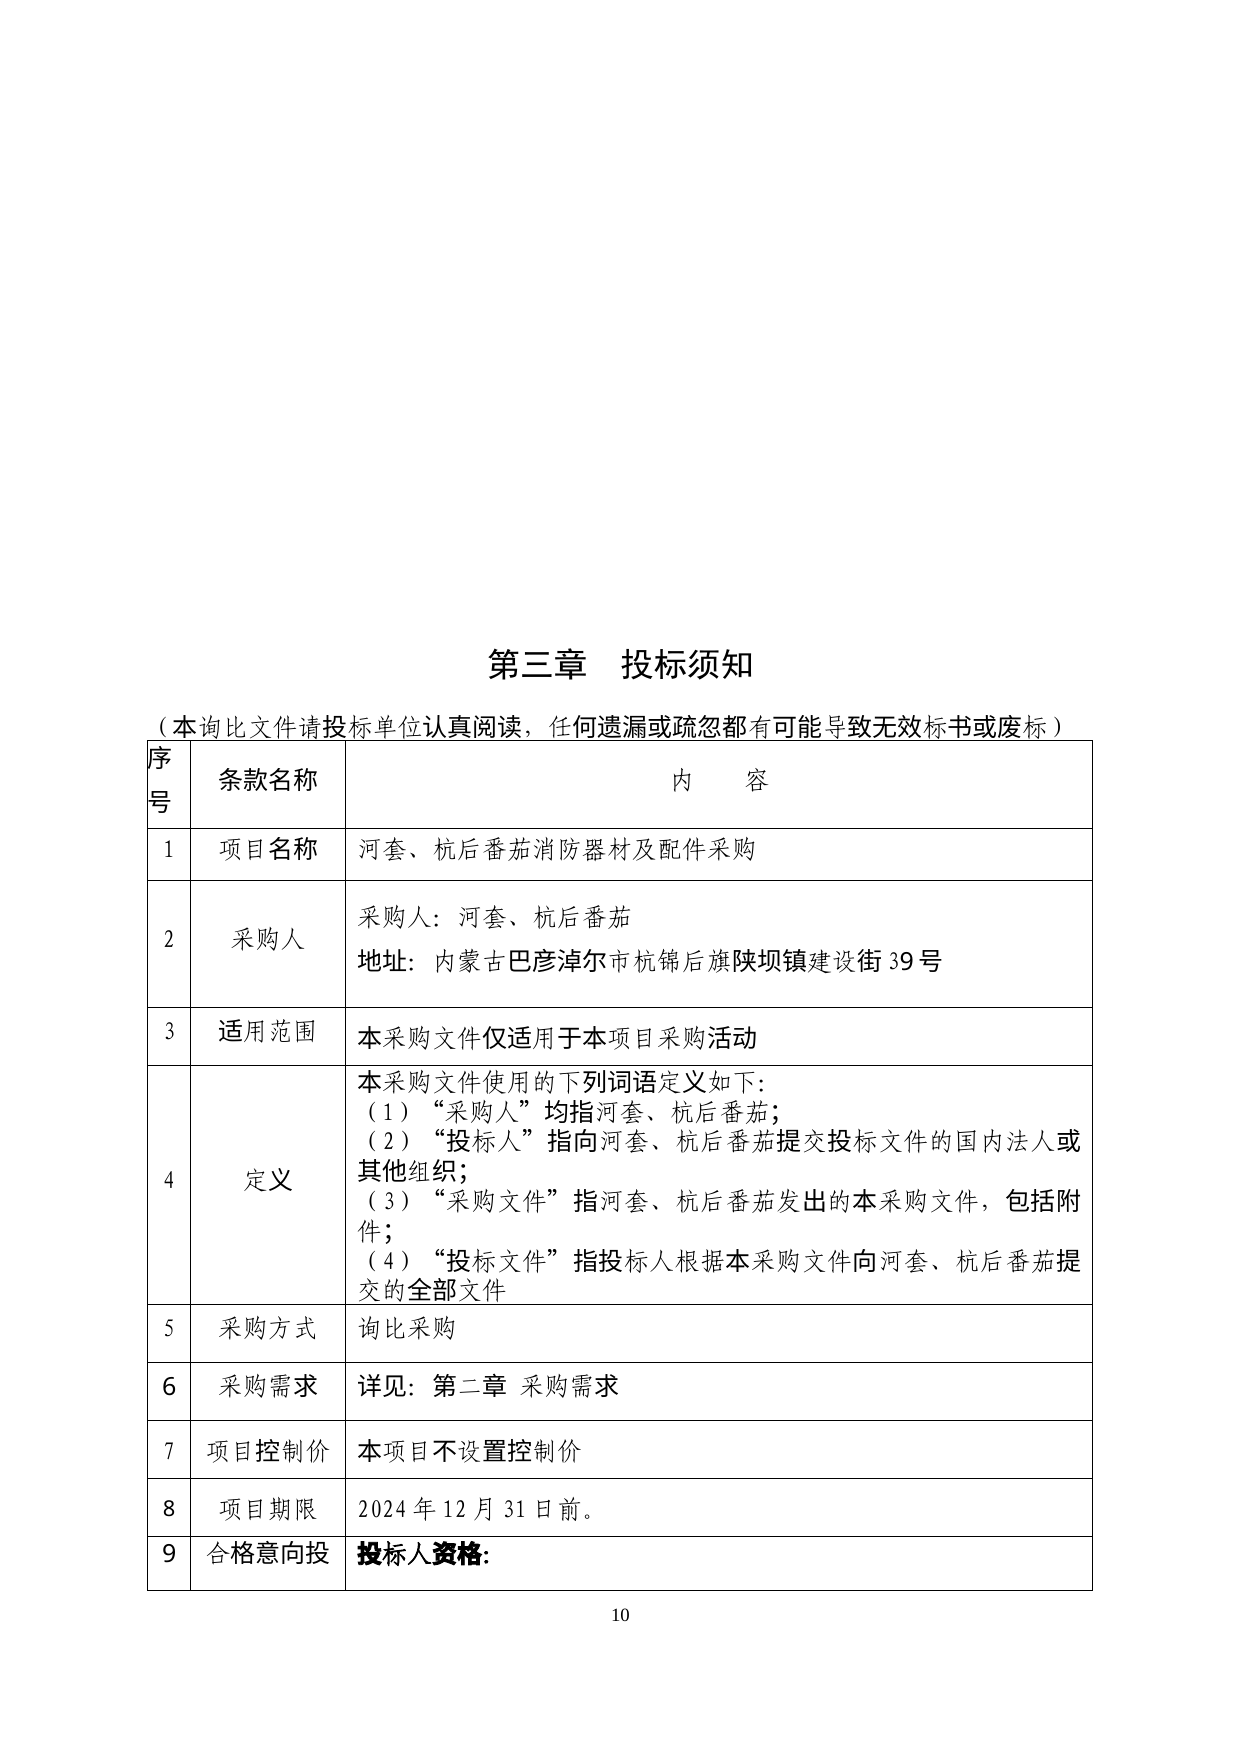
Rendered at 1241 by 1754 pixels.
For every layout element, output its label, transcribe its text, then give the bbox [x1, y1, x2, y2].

table_cell 采购需求 [191, 1363, 345, 1420]
text 第三章 投标须知 [148, 632, 1092, 692]
table_header 内 容 [346, 741, 1092, 828]
text （本询比文件请投标单位认真阅读，任何遗漏或疏忽都有可能导致无效标书或废标） [148, 711, 1092, 740]
table_cell 适用范围 [191, 1008, 345, 1064]
table_cell 2024年12月31日前。 [346, 1479, 1092, 1536]
table_cell 7 [148, 1421, 190, 1478]
table_cell 项目控制价 [191, 1421, 345, 1478]
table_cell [346, 1537, 1092, 1590]
table_cell 采购方式 [191, 1305, 345, 1362]
table_cell 合格意向投标人的资格条件 [191, 1537, 345, 1590]
table_cell 9 [148, 1537, 190, 1590]
table_cell 采购人 [191, 881, 345, 1007]
table_cell 询比采购 [346, 1305, 1092, 1362]
table_cell 3 [148, 1008, 190, 1064]
table_cell 河套、杭后番茄消防器材及配件采购 [346, 829, 1092, 879]
table_cell 项目期限 [191, 1479, 345, 1536]
table_cell 本项目不设置控制价 [346, 1421, 1092, 1478]
table_cell 8 [148, 1479, 190, 1536]
table_header 条款名称 [191, 741, 345, 828]
table_cell 1 [148, 829, 190, 879]
table_cell 2 [148, 881, 190, 1007]
table_cell 本采购文件使用的下列词语定义如下： （1）“采购人”均指河套、杭后番茄； （2）“投标人”指向河套、杭后番茄提交投标文件的国内法人或其他组织； （3）“采购文件”指河套、杭后番茄发出的本采购文件，包括附件； （4）“投标文件”指投标人根据本采购文件向河套、杭后番茄提交的全部文件 [346, 1066, 1092, 1304]
table_cell 项目名称 [191, 829, 345, 879]
table_header 序号 [148, 741, 190, 828]
table_cell 5 [148, 1305, 190, 1362]
table_cell 6 [148, 1363, 190, 1420]
table_cell 详见：第二章 采购需求 [346, 1363, 1092, 1420]
table_cell 采购人：河套、杭后番茄 地址：内蒙古巴彦淖尔市杭锦后旗陕坝镇建设街39号 [346, 881, 1092, 1007]
table_cell 定义 [191, 1066, 345, 1304]
table_cell 本采购文件仅适用于本项目采购活动 [346, 1008, 1092, 1064]
table_cell 4 [148, 1066, 190, 1304]
